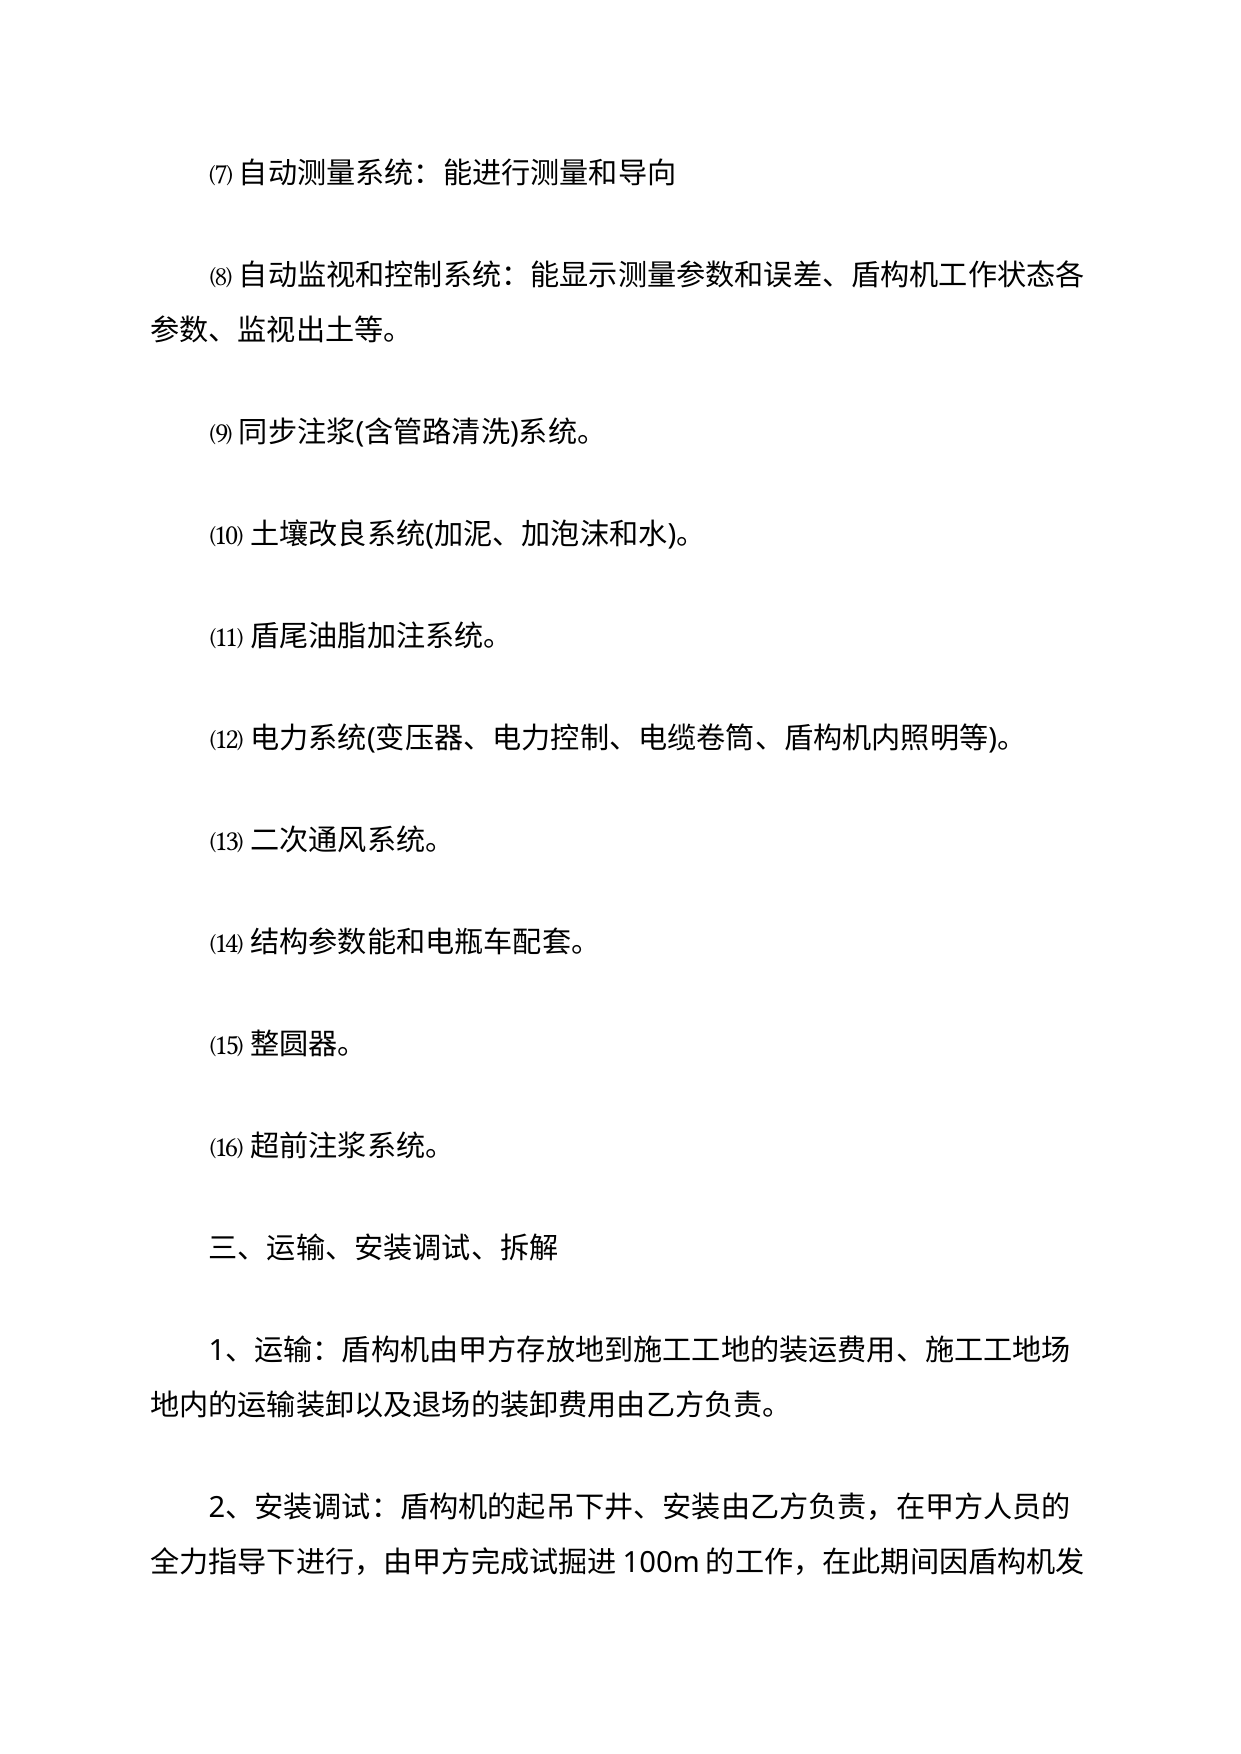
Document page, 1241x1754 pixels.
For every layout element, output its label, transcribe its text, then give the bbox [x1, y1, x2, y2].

text ⑿电力系统(变压器、电力控制、电缆卷筒、盾构机内照明等)。 [150, 715, 1090, 757]
text ⑽土壤改良系统(加泥、加泡沫和水)。 [150, 511, 1090, 553]
text ⒁结构参数能和电瓶车配套。 [150, 919, 1090, 961]
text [150, 1483, 1090, 1581]
text ⑺自动测量系统：能进行测量和导向 [150, 150, 1090, 192]
text 1、运输：盾构机由甲方存放地到施工工地的装运费用、施工工地场地内的运输装卸以及退场的装卸费用由乙方负责。 [150, 1326, 1090, 1424]
text ⑾盾尾油脂加注系统。 [150, 613, 1090, 655]
text ⒀二次通风系统。 [150, 817, 1090, 859]
text ⑼同步注浆(含管路清洗)系统。 [150, 409, 1090, 451]
text ⒂整圆器。 [150, 1021, 1090, 1063]
text ⒃超前注浆系统。 [150, 1123, 1090, 1165]
text ⑻自动监视和控制系统：能显示测量参数和误差、盾构机工作状态各参数、监视出土等。 [150, 252, 1090, 349]
text 三、运输、安装调试、拆解 [150, 1224, 1090, 1267]
